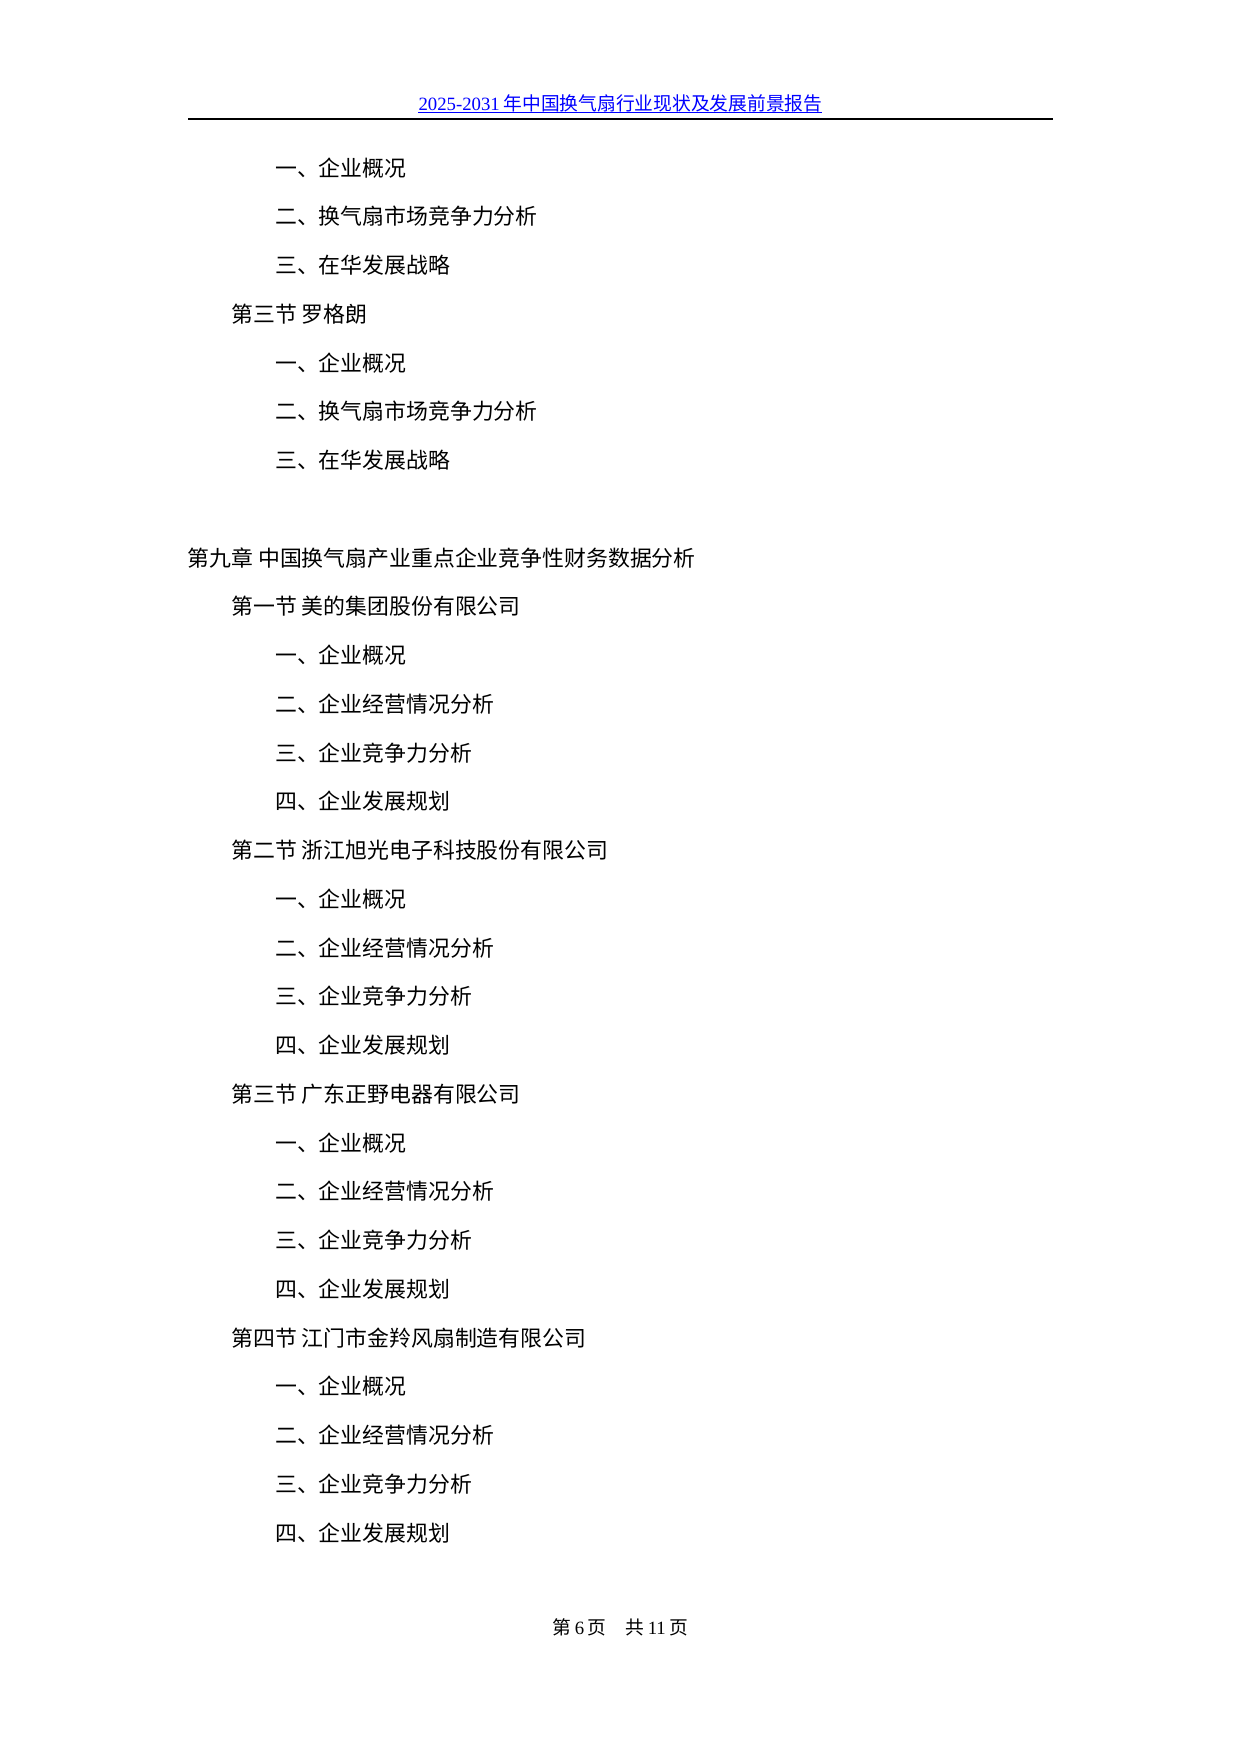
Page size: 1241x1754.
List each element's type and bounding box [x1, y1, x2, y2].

text [187, 150, 1053, 1548]
